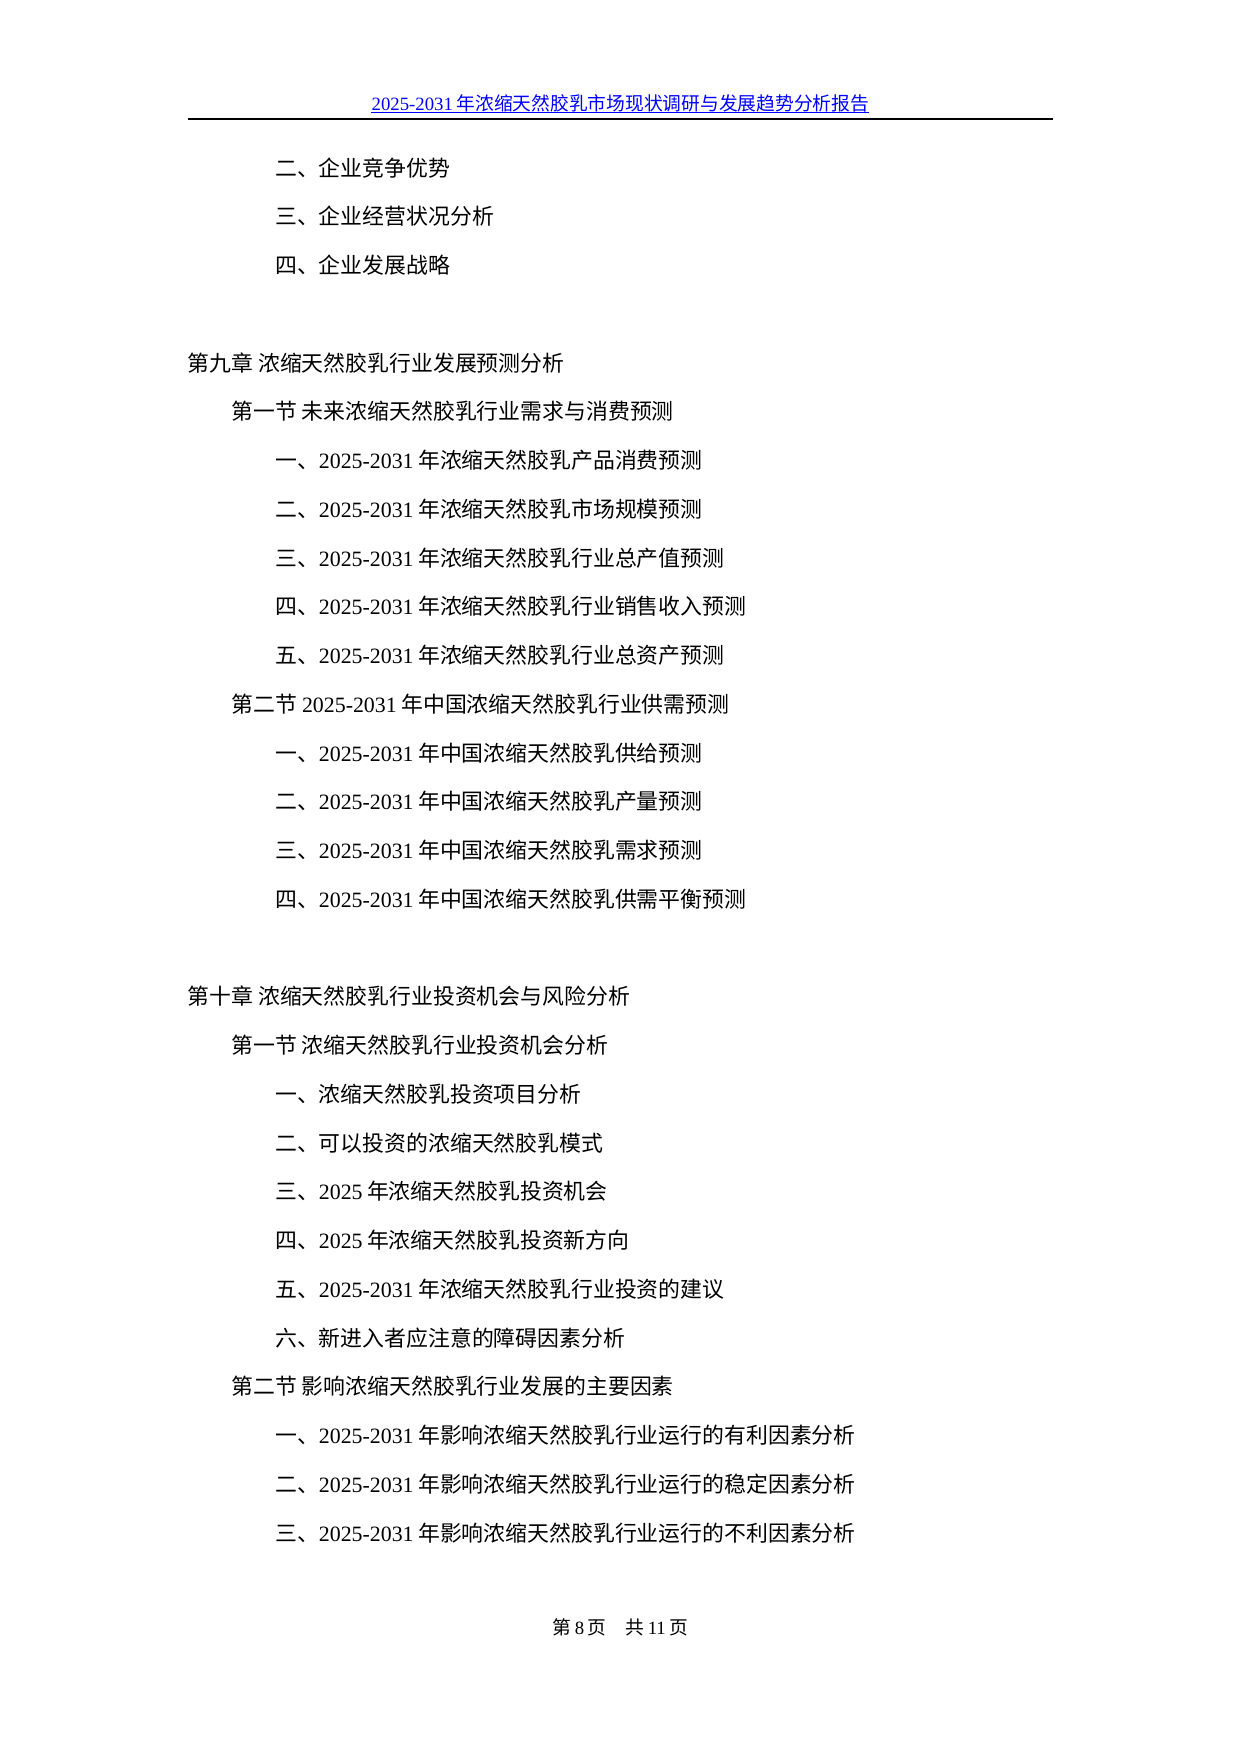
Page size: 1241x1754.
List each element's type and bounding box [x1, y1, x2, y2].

text [187, 150, 1053, 1548]
